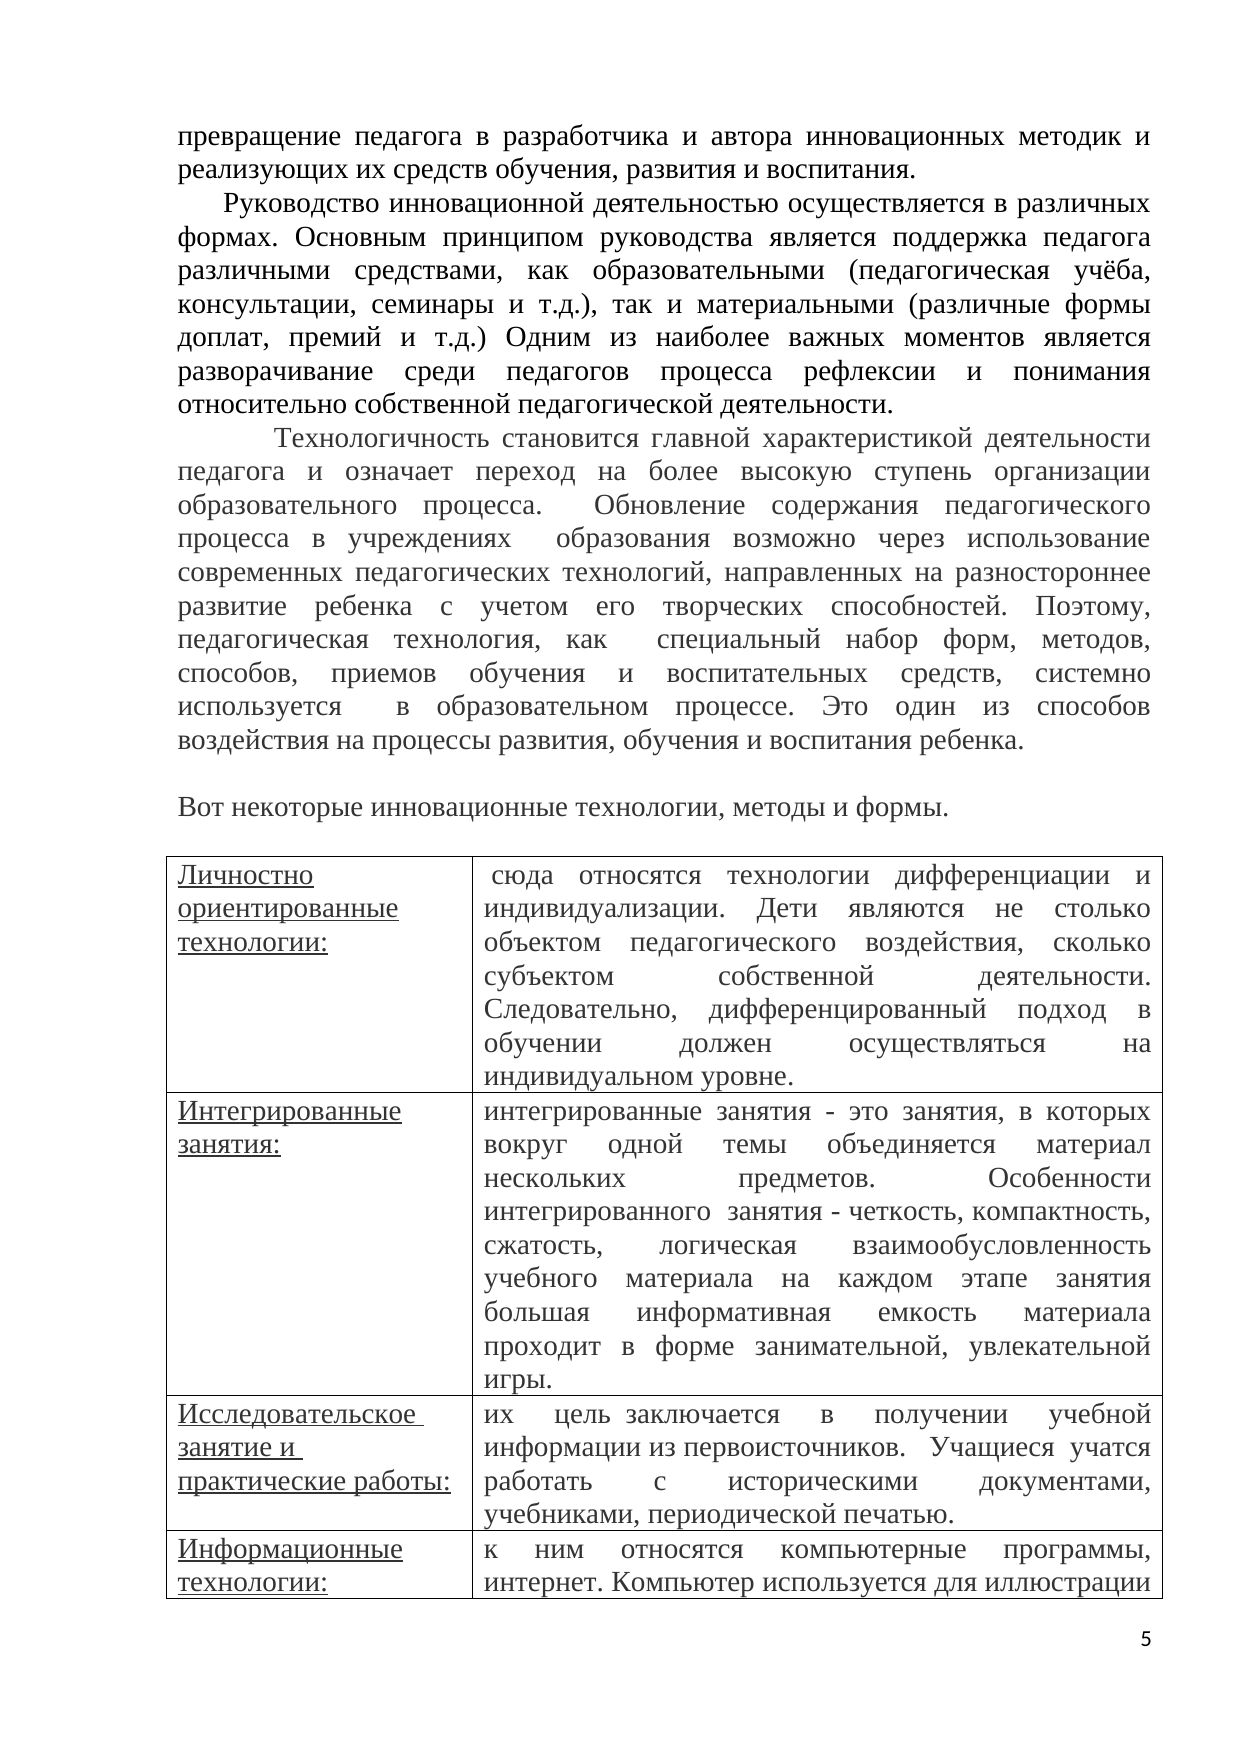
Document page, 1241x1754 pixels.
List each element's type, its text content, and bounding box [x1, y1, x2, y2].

table_cell Исследовательское занятие и практические работы: [167, 1396, 472, 1530]
table_header сюда относятся технологии дифференциации и индивидуализации. Дети являются не столько объектом педагогического воздействия, сколько субъектом собственной деятельности. Следовательно, дифференцированный подход в обучении должен осуществляться на индивидуальном уровне. [473, 857, 1162, 1092]
table_header Личностно ориентированные технологии: [167, 857, 472, 1092]
table_cell интегрированные занятия - это занятия, в которых вокруг одной темы объединяется материал нескольких предметов. Особенности интегрированного занятия - четкость, компактность, сжатость, логическая взаимообусловленность учебного материала на каждом этапе занятия большая информативная емкость материала проходит в форме занимательной, увлекательной игры. [473, 1093, 1162, 1395]
table_cell Интегрированные занятия: [167, 1093, 472, 1395]
text Технологичность становится главной характеристикой деятельности педагога и означает переход на более высокую ступень организации образовательного процесса. Обновление содержания педагогического процесса в учреждениях образования возможно через использование современных педагогических технологий, направленных на разностороннее развитие ребенка с учетом его творческих способностей. Поэтому, педагогическая технология, как специальный набор форм, методов, способов, приемов обучения и воспитательных средств, системно используется в образовательном процессе. Это один из способов воздействия на процессы развития, обучения и воспитания ребенка. [177, 420, 1152, 755]
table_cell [167, 1531, 472, 1598]
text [177, 118, 1152, 185]
table_cell их цель заключается в получении учебной информации из первоисточников. Учащиеся учатся работать с историческими документами, учебниками, периодической печатью. [473, 1396, 1162, 1530]
text Вот некоторые инновационные технологии, методы и формы. [177, 755, 1152, 822]
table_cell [473, 1531, 1162, 1598]
text Руководство инновационной деятельностью осуществляется в различных формах. Основным принципом руководства является поддержка педагога различными средствами, как образовательными (педагогическая учёба, консультации, семинары и т.д.), так и материальными (различные формы доплат, премий и т.д.) Одним из наиболее важных моментов является разворачивание среди педагогов процесса рефлексии и понимания относительно собственной педагогической деятельности. [177, 185, 1152, 420]
